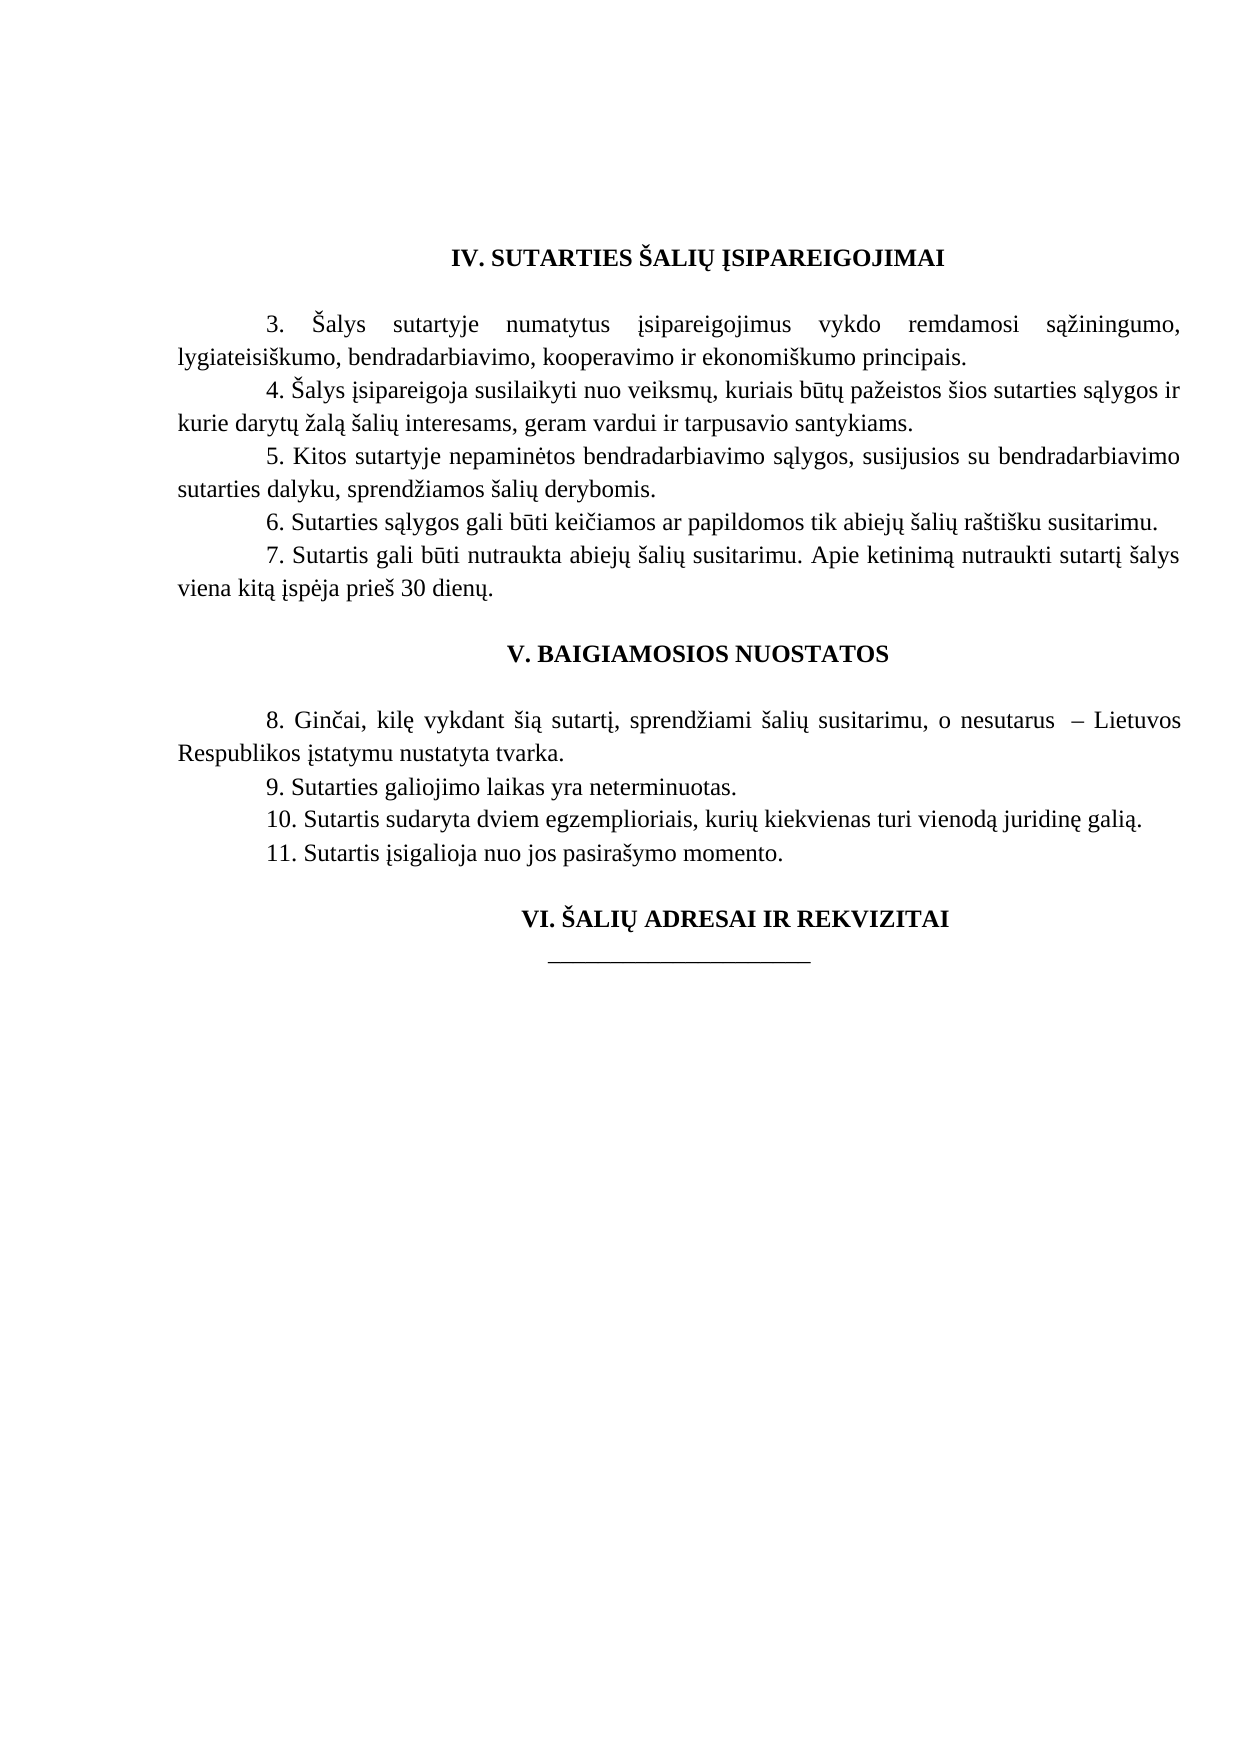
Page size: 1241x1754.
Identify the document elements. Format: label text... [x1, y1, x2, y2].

text IV. SUTARTIES ŠALIŲ ĮSIPAREIGOJIMAI [215, 243, 1181, 272]
text 6. Sutarties sąlygos gali būti keičiamos ar papildomos tik abiejų šalių raštišku susitarimu. [177, 507, 1181, 536]
text 11. Sutartis įsigalioja nuo jos pasirašymo momento. [177, 838, 1181, 866]
text 10. Sutartis sudaryta dviem egzemplioriais, kurių kiekvienas turi vienodą juridinę galią. [177, 804, 1181, 833]
text V. BAIGIAMOSIOS NUOSTATOS [215, 639, 1181, 668]
text _____________________ [177, 937, 1181, 965]
list VI. ŠALIŲ ADRESAI IR REKVIZITAI [290, 904, 1181, 932]
text 7. Sutartis gali būti nutraukta abiejų šalių susitarimu. Apie ketinimą nutraukti sutartį šalys viena kitą įspėja prieš 30 dienų. [177, 540, 1181, 602]
text 9. Sutarties galiojimo laikas yra neterminuotas. [177, 772, 1181, 800]
text 5. Kitos sutartyje nepaminėtos bendradarbiavimo sąlygos, susijusios su bendradarbiavimo sutarties dalyku, sprendžiamos šalių derybomis. [177, 441, 1181, 503]
text 8. Ginčai, kilę vykdant šią sutartį, sprendžiami šalių susitarimu, o nesutarus – Lietuvos Respublikos įstatymu nustatyta tvarka. [177, 706, 1181, 767]
text 4. Šalys įsipareigoja susilaikyti nuo veiksmų, kuriais būtų pažeistos šios sutarties sąlygos ir kurie darytų žalą šalių interesams, geram vardui ir tarpusavio santykiams. [177, 375, 1181, 437]
text 3. Šalys sutartyje numatytus įsipareigojimus vykdo remdamosi sąžiningumo, lygiateisiškumo, bendradarbiavimo, kooperavimo ir ekonomiškumo principais. [177, 309, 1181, 371]
